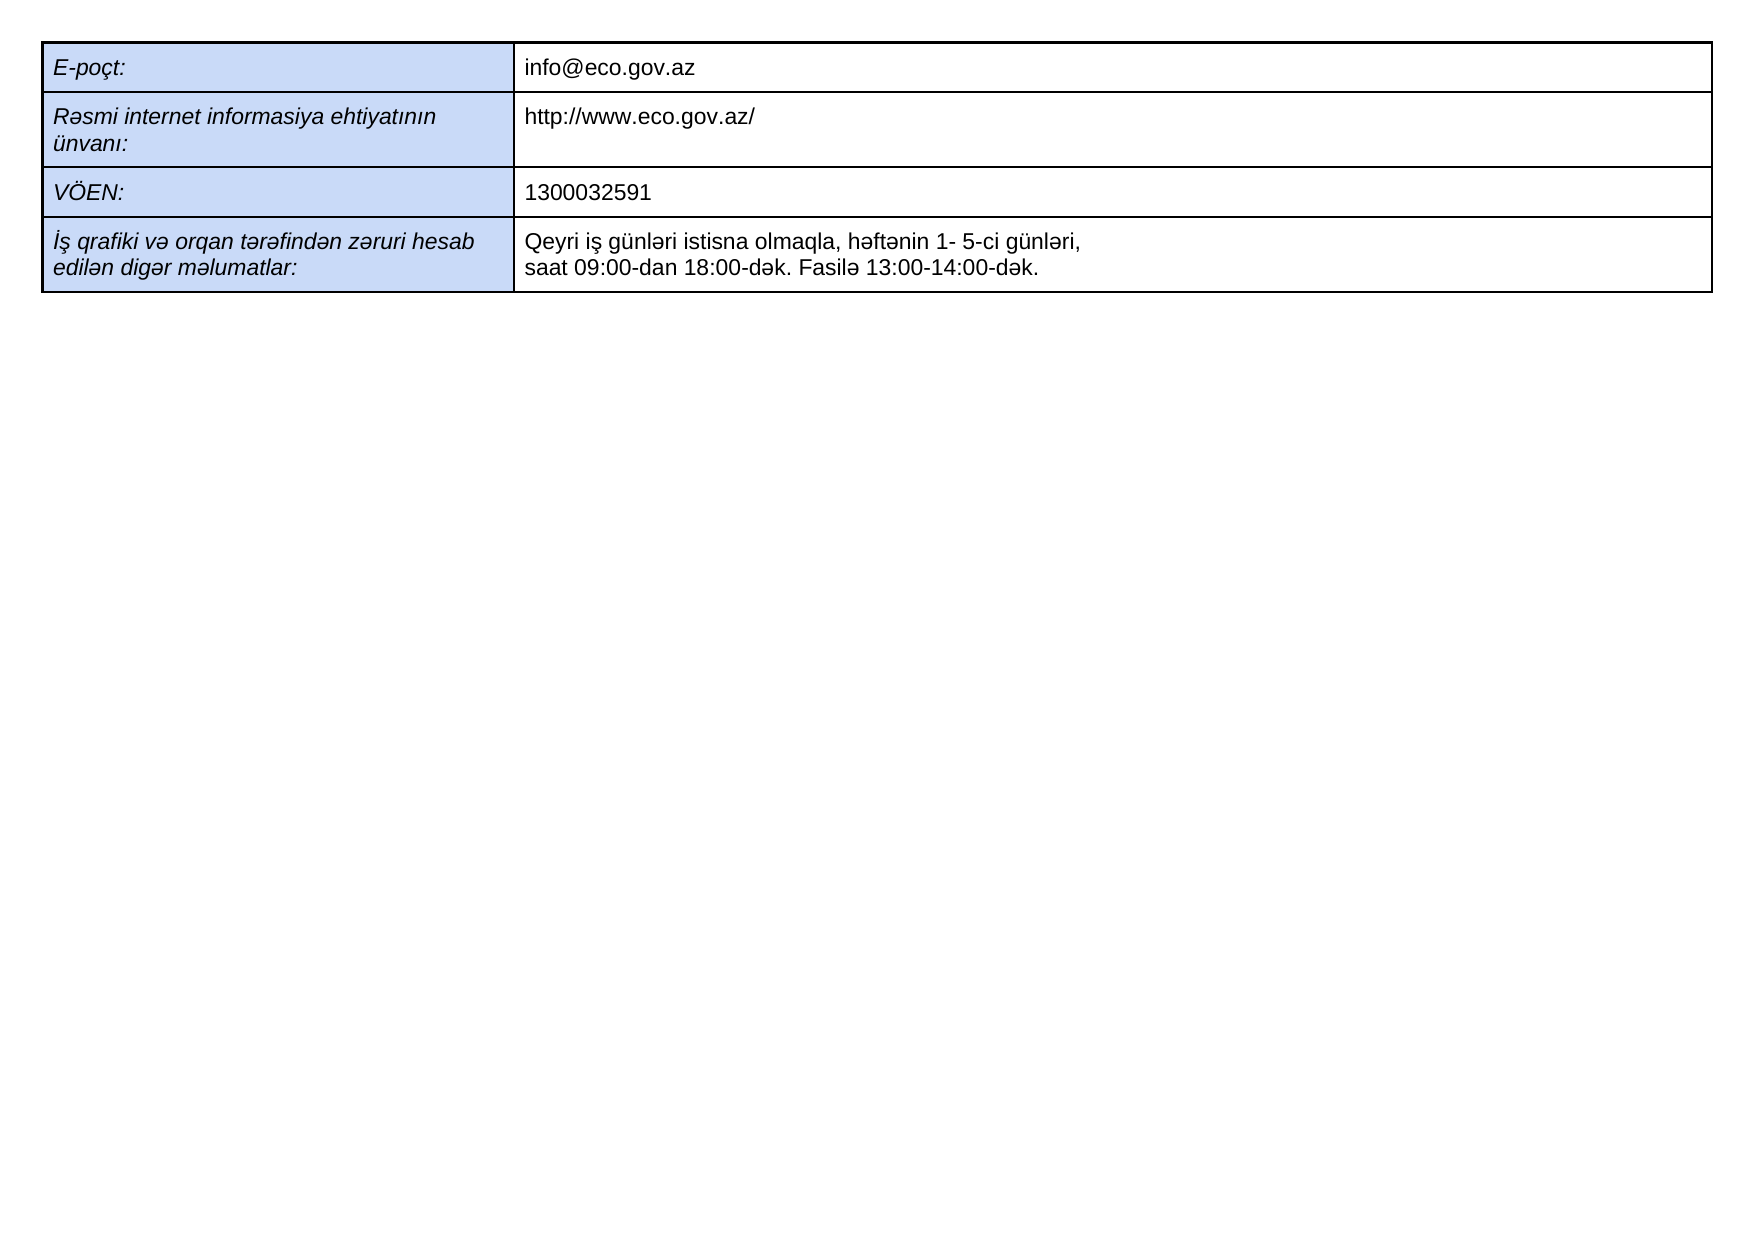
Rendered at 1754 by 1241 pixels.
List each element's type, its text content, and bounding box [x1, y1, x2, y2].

table_cell 1300032591 [515, 168, 1711, 216]
table_cell VÖEN: [44, 168, 513, 216]
table_cell info@eco.gov.az [515, 44, 1711, 91]
table_cell Rəsmi internet informasiya ehtiyatının ünvanı: [44, 93, 513, 166]
table_cell E-poçt: [44, 44, 513, 91]
table_cell Qeyri iş günləri istisna olmaqla, həftənin 1- 5-ci günləri, saat 09:00-dan 18:00-dək. Fasilə 13:00-14:00-dək. [515, 218, 1711, 291]
table_cell http://www.eco.gov.az/ [515, 93, 1711, 166]
table_cell İş qrafiki və orqan tərəfindən zəruri hesab edilən digər məlumatlar: [44, 218, 513, 291]
